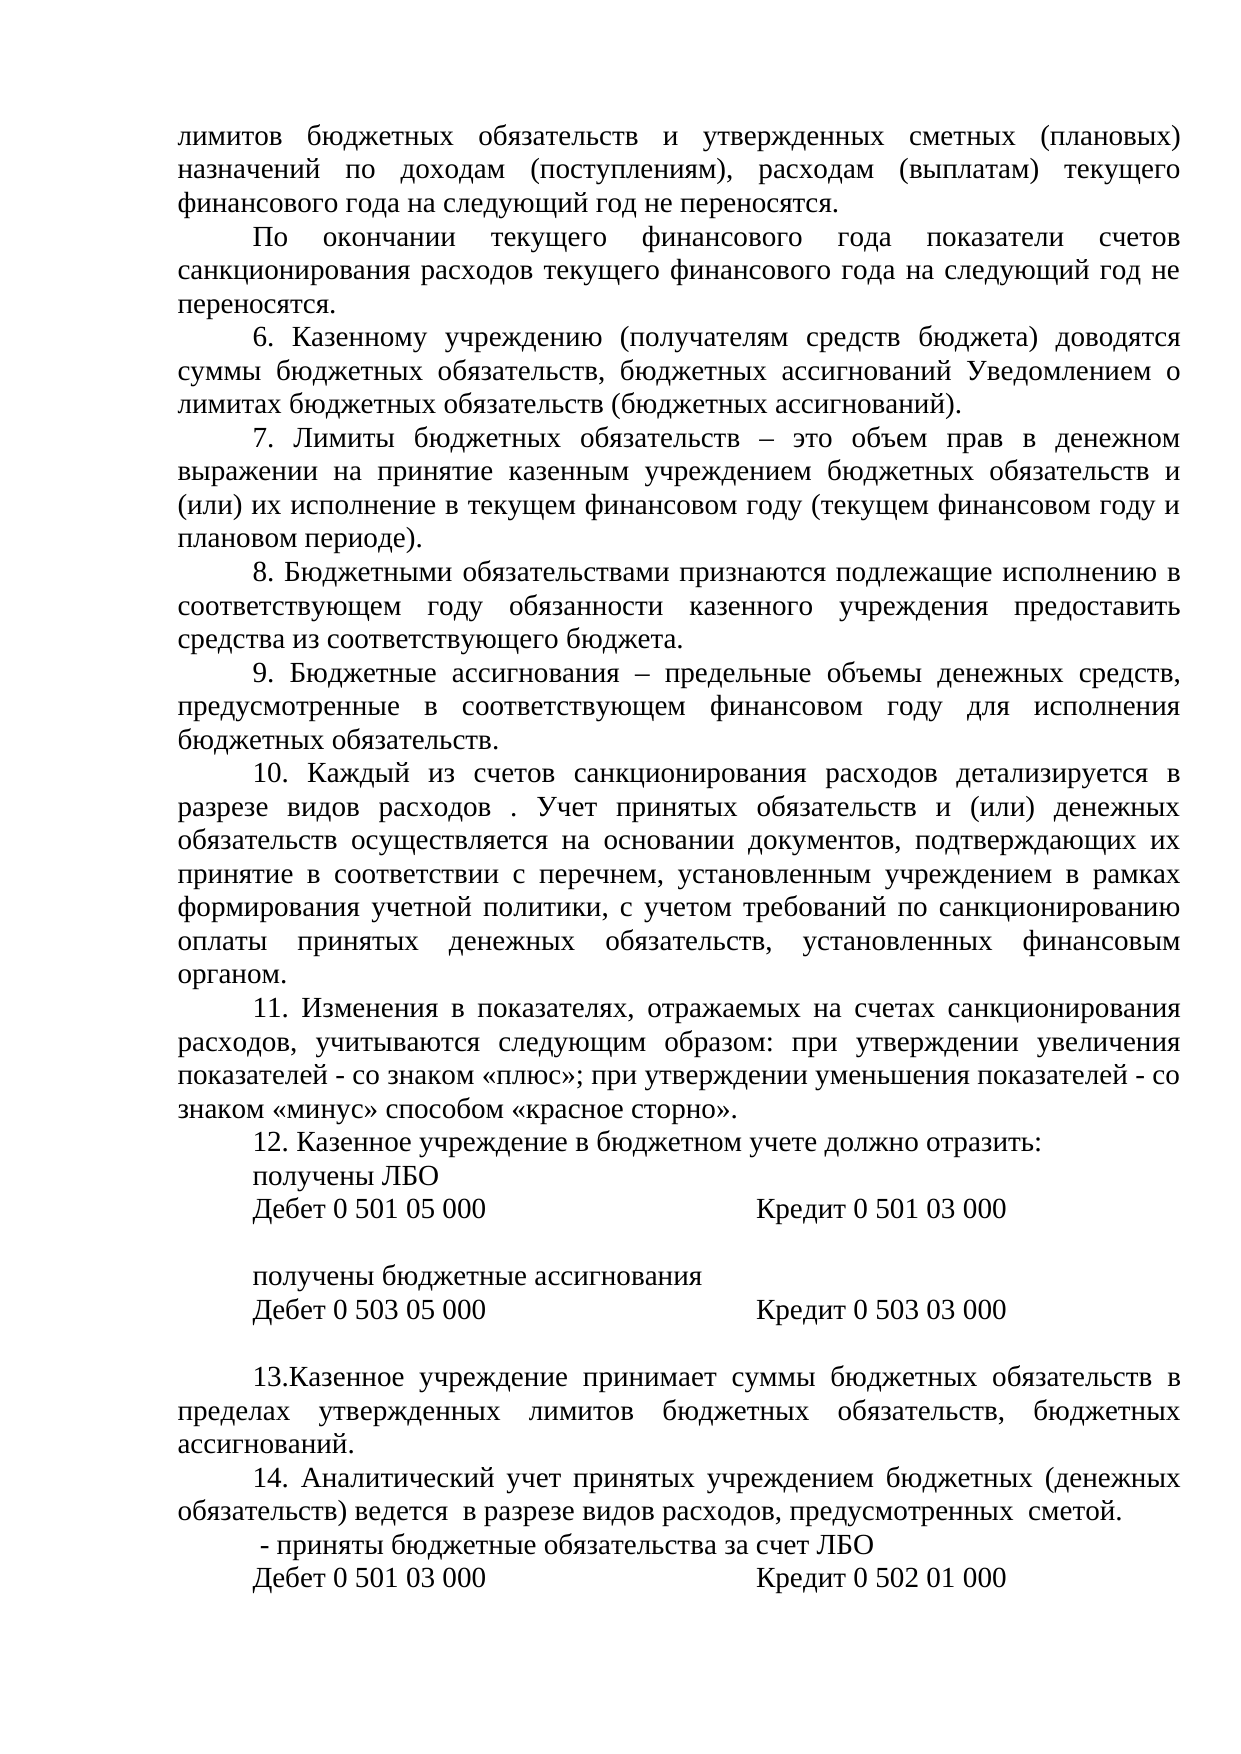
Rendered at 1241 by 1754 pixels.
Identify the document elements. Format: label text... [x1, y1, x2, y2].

text 11. Изменения в показателях, отражаемых на счетах санкционирования расходов, учитываются следующим образом: при утверждении увеличения показателей - со знаком «плюс»; при утверждении уменьшения показателей - со знаком «минус» способом «красное сторно». [177, 990, 1181, 1124]
text Дебет 0 501 03 000 Кредит 0 502 01 000 [177, 1560, 1181, 1594]
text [177, 118, 1181, 219]
text 12. Казенное учреждение в бюджетном учете должно отразить: [177, 1124, 1181, 1158]
text - приняты бюджетные обязательства за счет ЛБО [177, 1527, 1181, 1560]
text 13.Казенное учреждение принимает суммы бюджетных обязательств в пределах утвержденных лимитов бюджетных обязательств, бюджетных ассигнований. [177, 1359, 1181, 1460]
text Дебет 0 501 05 000 Кредит 0 501 03 000 [177, 1191, 1181, 1225]
text 6. Казенному учреждению (получателям средств бюджета) доводятся суммы бюджетных обязательств, бюджетных ассигнований Уведомлением о лимитах бюджетных обязательств (бюджетных ассигнований). [177, 319, 1181, 420]
text 8. Бюджетными обязательствами признаются подлежащие исполнению в соответствующем году обязанности казенного учреждения предоставить средства из соответствующего бюджета. [177, 554, 1181, 655]
text Дебет 0 503 05 000 Кредит 0 503 03 000 [177, 1292, 1181, 1326]
text 14. Аналитический учет принятых учреждением бюджетных (денежных обязательств) ведется в разрезе видов расходов, предусмотренных сметой. [177, 1460, 1181, 1527]
text 10. Каждый из счетов санкционирования расходов детализируется в разрезе видов расходов . Учет принятых обязательств и (или) денежных обязательств осуществляется на основании документов, подтверждающих их принятие в соответствии с перечнем, установленным учреждением в рамках формирования учетной политики, с учетом требований по санкционированию оплаты принятых денежных обязательств, установленных финансовым органом. [177, 755, 1181, 990]
text 9. Бюджетные ассигнования – предельные объемы денежных средств, предусмотренные в соответствующем финансовом году для исполнения бюджетных обязательств. [177, 655, 1181, 755]
text получены бюджетные ассигнования [177, 1258, 1181, 1292]
text 7. Лимиты бюджетных обязательств – это объем прав в денежном выражении на принятие казенным учреждением бюджетных обязательств и (или) их исполнение в текущем финансовом году (текущем финансовом году и плановом периоде). [177, 420, 1181, 554]
text По окончании текущего финансового года показатели счетов санкционирования расходов текущего финансового года на следующий год не переносятся. [177, 219, 1181, 319]
text получены ЛБО [177, 1158, 1181, 1191]
